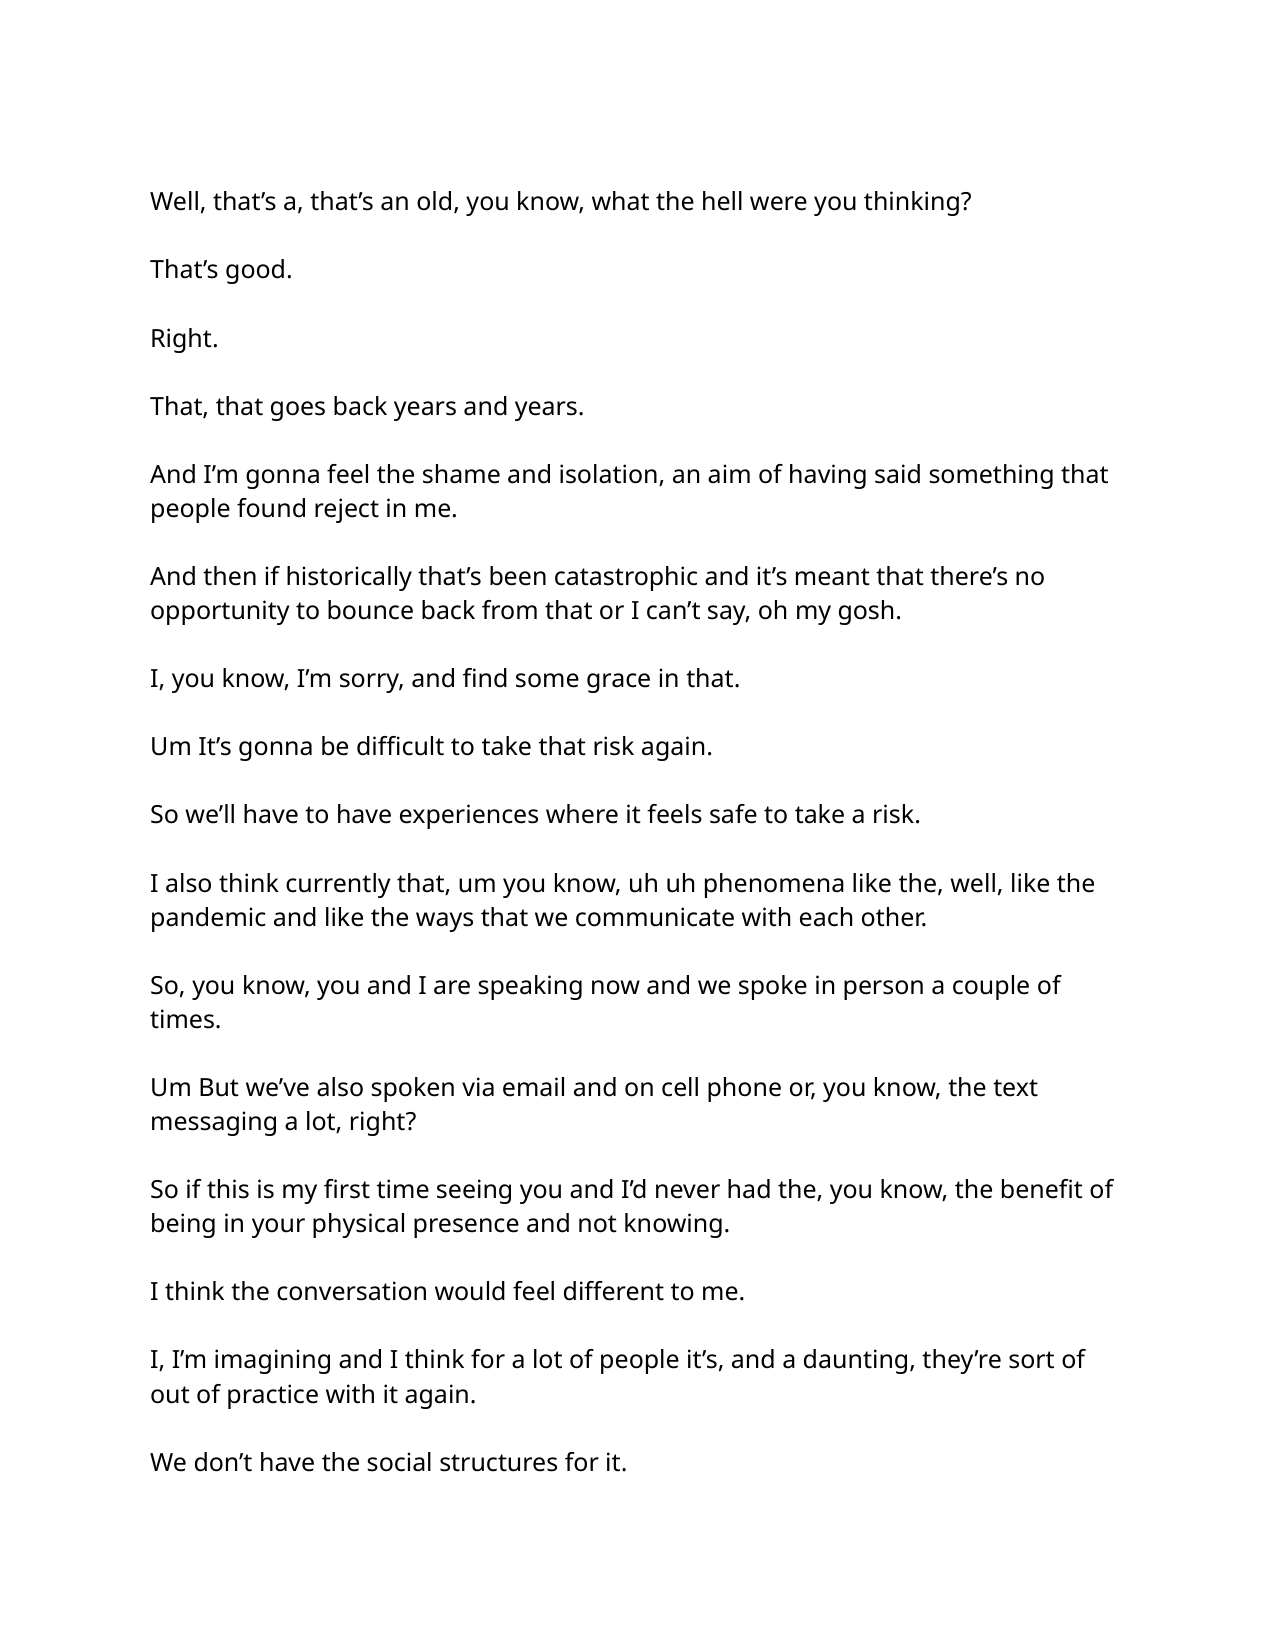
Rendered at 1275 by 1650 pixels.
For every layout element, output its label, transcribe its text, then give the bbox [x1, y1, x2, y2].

text I think the conversation would feel different to me. [150, 1274, 1125, 1308]
text So we’ll have to have experiences where it feels safe to take a risk. [150, 797, 1125, 831]
text And then if historically that’s been catastrophic and it’s meant that there’s no opportunity to bounce back from that or I can’t say, oh my gosh. [150, 559, 1125, 627]
text Right. [150, 320, 1125, 354]
text Well, that’s a, that’s an old, you know, what the hell were you thinking? [150, 184, 1125, 218]
text We don’t have the social structures for it. [150, 1444, 1125, 1478]
text Um But we’ve also spoken via email and on cell phone or, you know, the text messaging a lot, right? [150, 1070, 1125, 1138]
text That’s good. [150, 252, 1125, 286]
text Um It’s gonna be difficult to take that risk again. [150, 729, 1125, 763]
text And I’m gonna feel the shame and isolation, an aim of having said something that people found reject in me. [150, 457, 1125, 525]
text That, that goes back years and years. [150, 388, 1125, 422]
text So if this is my first time seeing you and I’d never had the, you know, the benefit of being in your physical presence and not knowing. [150, 1172, 1125, 1240]
text So, you know, you and I are speaking now and we spoke in person a couple of times. [150, 967, 1125, 1036]
text I, I’m imagining and I think for a lot of people it’s, and a daunting, they’re sort of out of practice with it again. [150, 1342, 1125, 1410]
text I also think currently that, um you know, uh uh phenomena like the, well, like the pandemic and like the ways that we communicate with each other. [150, 865, 1125, 933]
text I, you know, I’m sorry, and find some grace in that. [150, 661, 1125, 695]
